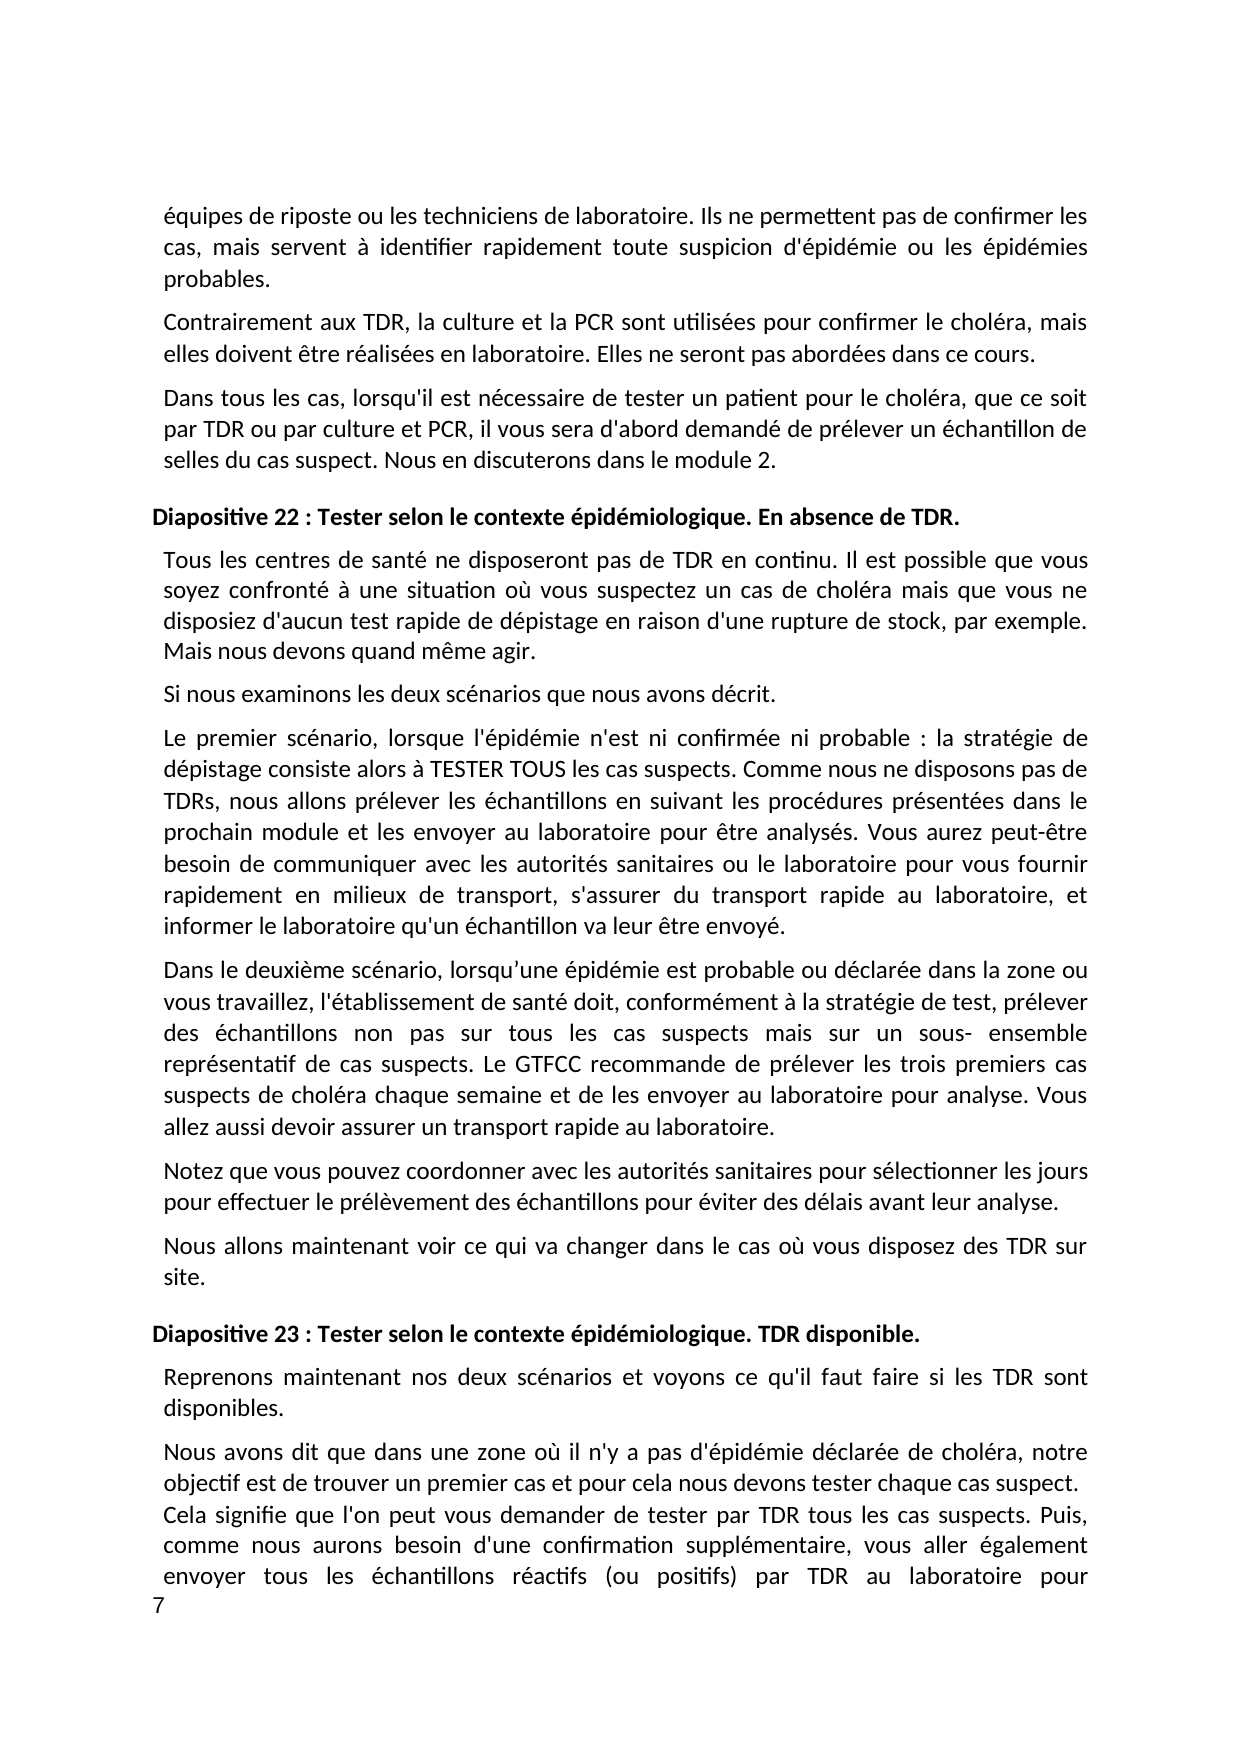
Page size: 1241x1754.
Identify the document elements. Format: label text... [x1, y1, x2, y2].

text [163, 200, 1088, 293]
text Dans tous les cas, lorsqu'il est nécessaire de tester un patient pour le choléra, que ce soit par TDR ou par culture et PCR, il vous sera d'abord demandé de prélever un échantillon de selles du cas suspect. Nous en discuterons dans le module 2. [163, 382, 1088, 475]
text Tous les centres de santé ne disposeront pas de TDR en continu. Il est possible que vous soyez confronté à une situation où vous suspectez un cas de choléra mais que vous ne disposiez d'aucun test rapide de dépistage en raison d'une rupture de stock, par exemple. Mais nous devons quand même agir. [163, 544, 1088, 666]
text Le premier scénario, lorsque l'épidémie n'est ni confirmée ni probable : la stratégie de dépistage consiste alors à TESTER TOUS les cas suspects. Comme nous ne disposons pas de TDRs, nous allons prélever les échantillons en suivant les procédures présentées dans le prochain module et les envoyer au laboratoire pour être analysés. Vous aurez peut-être besoin de communiquer avec les autorités sanitaires ou le laboratoire pour vous fournir rapidement en milieux de transport, s'assurer du transport rapide au laboratoire, et informer le laboratoire qu'un échantillon va leur être envoyé. [163, 722, 1088, 941]
text Diapositive 22 : Tester selon le contexte épidémiologique. En absence de TDR. [152, 501, 1088, 531]
text Contrairement aux TDR, la culture et la PCR sont utilisées pour confirmer le choléra, mais elles doivent être réalisées en laboratoire. Elles ne seront pas abordées dans ce cours. [163, 307, 1088, 368]
text Nous allons maintenant voir ce qui va changer dans le cas où vous disposez des TDR sur site. [163, 1230, 1088, 1292]
text Nous avons dit que dans une zone où il n'y a pas d'épidémie déclarée de choléra, notre objectif est de trouver un premier cas et pour cela nous devons tester chaque cas suspect. [163, 1436, 1088, 1498]
text Diapositive 23 : Tester selon le contexte épidémiologique. TDR disponible. [152, 1318, 1088, 1348]
text Dans le deuxième scénario, lorsqu’une épidémie est probable ou déclarée dans la zone ou vous travaillez, l'établissement de santé doit, conformément à la stratégie de test, prélever des échantillons non pas sur tous les cas suspects mais sur un sous- ensemble représentatif de cas suspects. Le GTFCC recommande de prélever les trois premiers cas suspects de choléra chaque semaine et de les envoyer au laboratoire pour analyse. Vous allez aussi devoir assurer un transport rapide au laboratoire. [163, 954, 1088, 1142]
text Reprenons maintenant nos deux scénarios et voyons ce qu'il faut faire si les TDR sont disponibles. [163, 1361, 1088, 1423]
text Si nous examinons les deux scénarios que nous avons décrit. [163, 678, 1088, 709]
text Notez que vous pouvez coordonner avec les autorités sanitaires pour sélectionner les jours pour effectuer le prélèvement des échantillons pour éviter des délais avant leur analyse. [163, 1155, 1088, 1217]
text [163, 1499, 1088, 1590]
